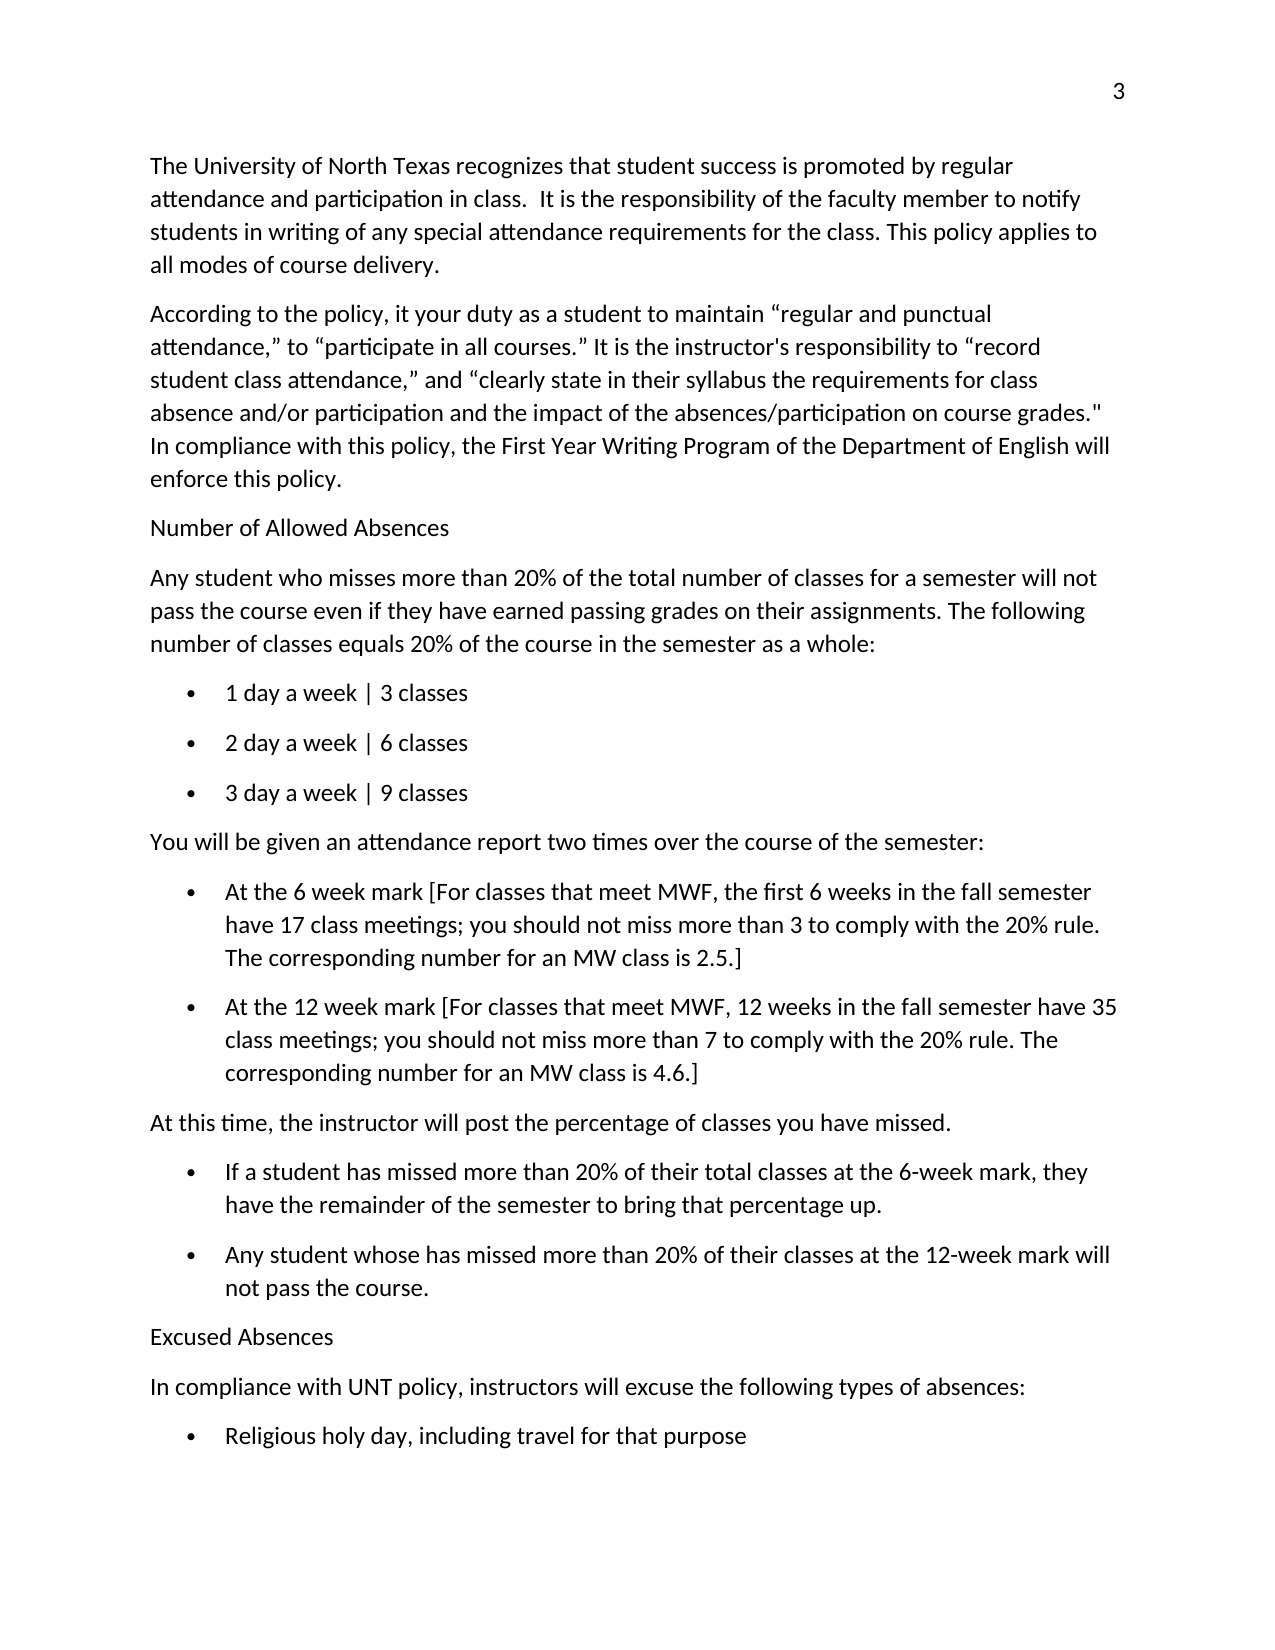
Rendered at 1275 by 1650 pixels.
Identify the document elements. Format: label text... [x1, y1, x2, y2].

text Any student who misses more than 20% of the total number of classes for a semester will not pass the course even if they have earned passing grades on their assignments. The following number of classes equals 20% of the course in the semester as a whole: [150, 562, 1125, 658]
text You will be given an attendance report two times over the course of the semester: [150, 826, 1125, 857]
list Any student whose has missed more than 20% of their classes at the 12-week mark will not pass the course. [187, 1239, 1125, 1302]
list 3 day a week | 9 classes [187, 777, 1125, 807]
text Number of Allowed Absences [150, 512, 1125, 543]
text The University of North Texas recognizes that student success is promoted by regular attendance and participation in class. It is the responsibility of the faculty member to notify students in writing of any special attendance requirements for the class. This policy applies to all modes of course delivery. [150, 150, 1125, 279]
list 1 day a week | 3 classes [187, 677, 1125, 708]
text In compliance with UNT policy, instructors will excuse the following types of absences: [150, 1371, 1125, 1401]
list At the 12 week mark [For classes that meet MWF, 12 weeks in the fall semester have 35 class meetings; you should not miss more than 7 to comply with the 20% rule. The corresponding number for an MW class is 4.6.] [187, 991, 1125, 1088]
text According to the policy, it your duty as a student to maintain “regular and punctual attendance,” to “participate in all courses.” It is the instructor's responsibility to “record student class attendance,” and “clearly state in their syllabus the requirements for class absence and/or participation and the impact of the absences/participation on course grades." In compliance with this policy, the First Year Writing Program of the Department of English will enforce this policy. [150, 298, 1125, 493]
list If a student has missed more than 20% of their total classes at the 6-week mark, they have the remainder of the semester to bring that percentage up. [187, 1156, 1125, 1220]
list Religious holy day, including travel for that purpose [187, 1420, 1125, 1451]
list 2 day a week | 6 classes [187, 727, 1125, 758]
text At this time, the instructor will post the percentage of classes you have missed. [150, 1107, 1125, 1137]
list At the 6 week mark [For classes that meet MWF, the first 6 weeks in the fall semester have 17 class meetings; you should not miss more than 3 to comply with the 20% rule. The corresponding number for an MW class is 2.5.] [187, 876, 1125, 972]
text Excused Absences [150, 1321, 1125, 1352]
